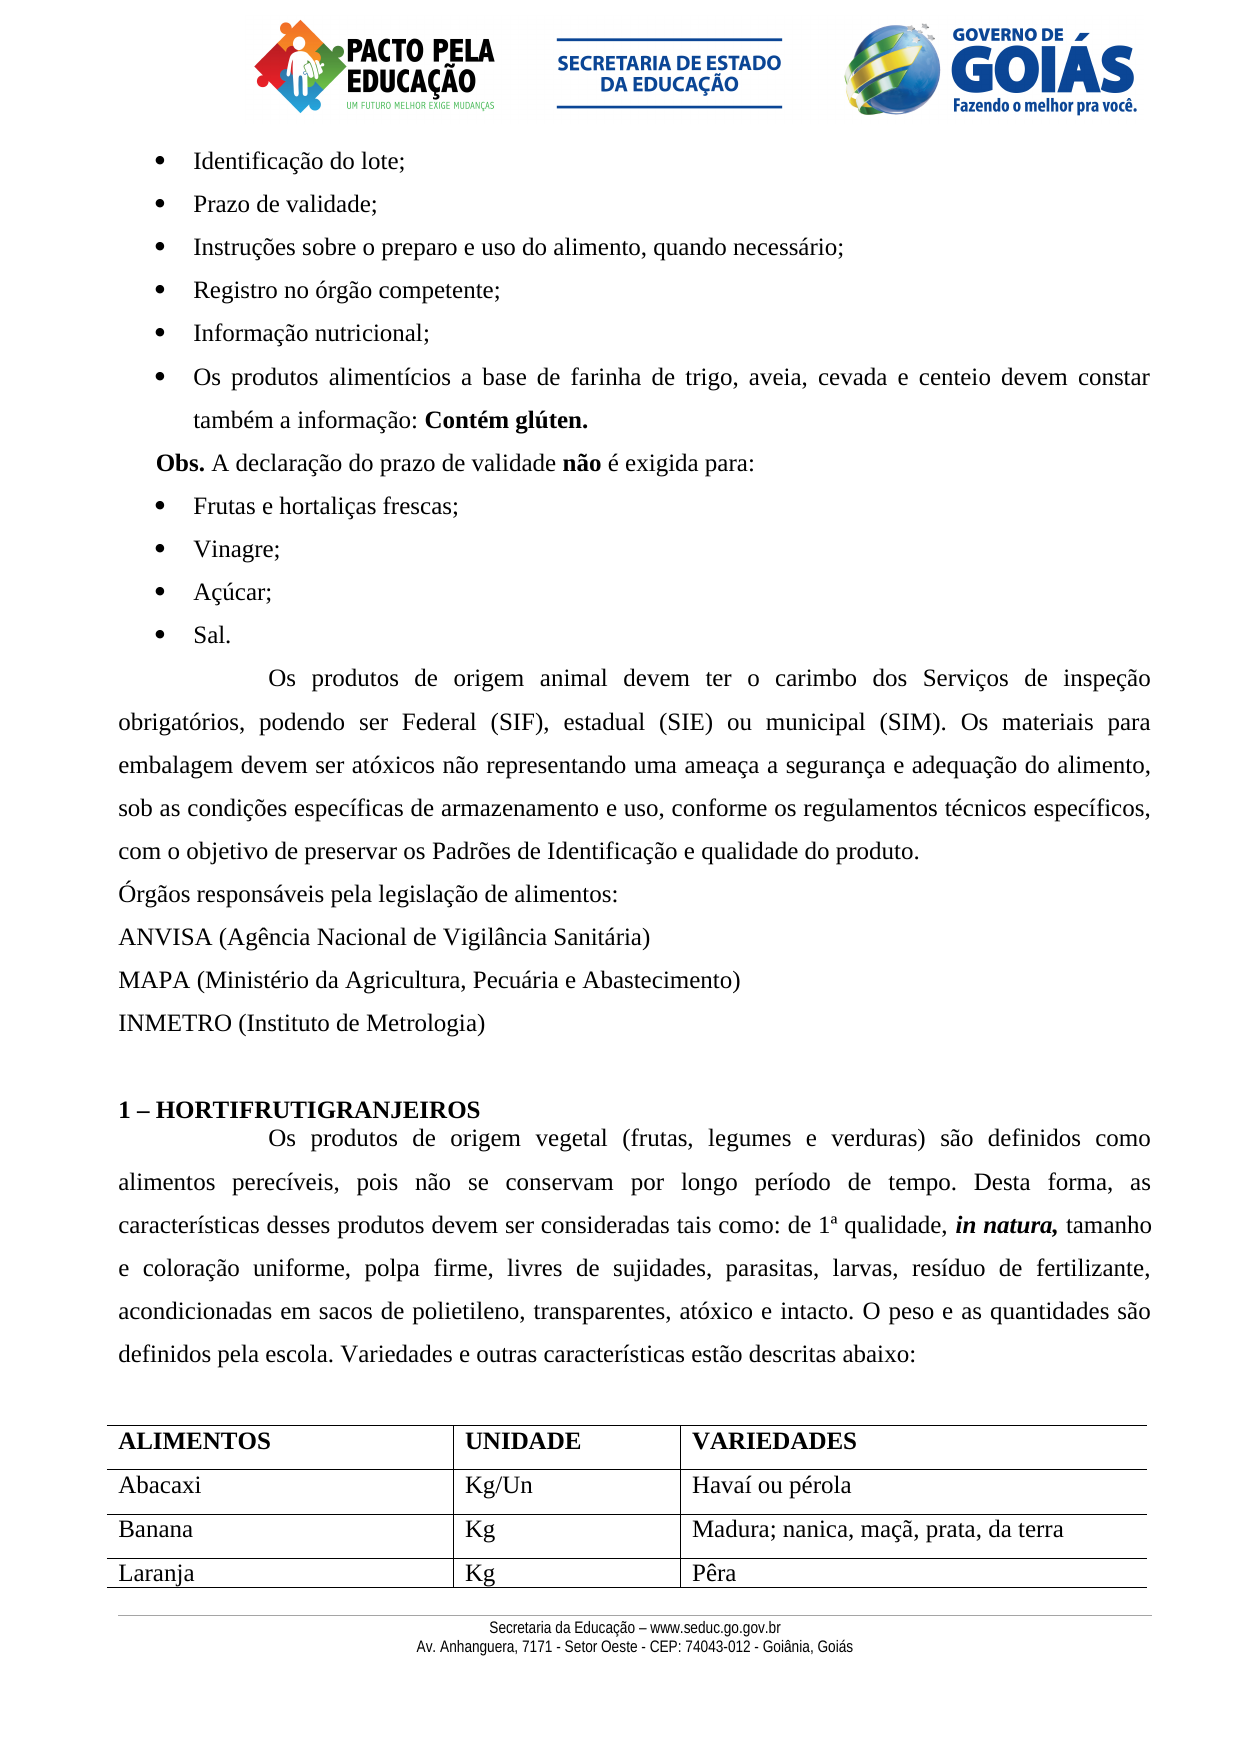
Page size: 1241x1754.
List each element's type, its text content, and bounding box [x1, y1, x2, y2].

list Prazo de validade; [156, 189, 1152, 218]
table_header ALIMENTOS [107, 1426, 453, 1469]
text Os produtos de origem vegetal (frutas, legumes e verduras) são definidos como alimentos perecíveis, pois não se conservam por longo período de tempo. Desta forma, as características desses produtos devem ser consideradas tais como: de 1ª qualidade, in natura, tamanho e coloração uniforme, polpa firme, livres de sujidades, parasitas, larvas, resíduo de fertilizante, acondicionadas em sacos de polietileno, transparentes, atóxico e intacto. O peso e as quantidades são definidos pela escola. Variedades e outras características estão descritas abaixo: [118, 1123, 1152, 1368]
list Sal. [156, 620, 1152, 649]
table_cell Madura; nanica, maçã, prata, da terra [681, 1515, 1147, 1557]
table_cell Kg [454, 1559, 680, 1587]
text ANVISA (Agência Nacional de Vigilância Sanitária) [118, 922, 1152, 951]
table_cell Abacaxi [107, 1470, 453, 1513]
list Frutas e hortaliças frescas; [156, 491, 1152, 520]
list Registro no órgão competente; [156, 275, 1152, 304]
table_cell Banana [107, 1515, 453, 1557]
picture [245, 15, 1144, 124]
text Órgãos responsáveis pela legislação de alimentos: [118, 879, 1152, 908]
text MAPA (Ministério da Agricultura, Pecuária e Abastecimento) [118, 965, 1152, 994]
table_header UNIDADE [454, 1426, 680, 1469]
table_cell Laranja [107, 1559, 453, 1587]
text 1 – HORTIFRUTIGRANJEIROS [118, 1095, 1152, 1123]
list Os produtos alimentícios a base de farinha de trigo, aveia, cevada e centeio devem constar também a informação: Contém glúten. [156, 362, 1152, 433]
table_cell Kg [454, 1515, 680, 1557]
text Obs. A declaração do prazo de validade não é exigida para: [156, 448, 1152, 477]
text INMETRO (Instituto de Metrologia) [118, 1008, 1152, 1037]
list Vinagre; [156, 534, 1152, 563]
list Identificação do lote; [156, 146, 1152, 175]
list Açúcar; [156, 577, 1152, 606]
list Informação nutricional; [156, 318, 1152, 347]
table_cell Havaí ou pérola [681, 1470, 1147, 1513]
table_cell Kg/Un [454, 1470, 680, 1513]
table_header VARIEDADES [681, 1426, 1147, 1469]
text Os produtos de origem animal devem ter o carimbo dos Serviços de inspeção obrigatórios, podendo ser Federal (SIF), estadual (SIE) ou municipal (SIM). Os materiais para embalagem devem ser atóxicos não representando uma ameaça a segurança e adequação do alimento, sob as condições específicas de armazenamento e uso, conforme os regulamentos técnicos específicos, com o objetivo de preservar os Padrões de Identificação e qualidade do produto. [118, 663, 1152, 865]
list Instruções sobre o preparo e uso do alimento, quando necessário; [156, 232, 1152, 261]
table_cell Pêra [681, 1559, 1147, 1587]
